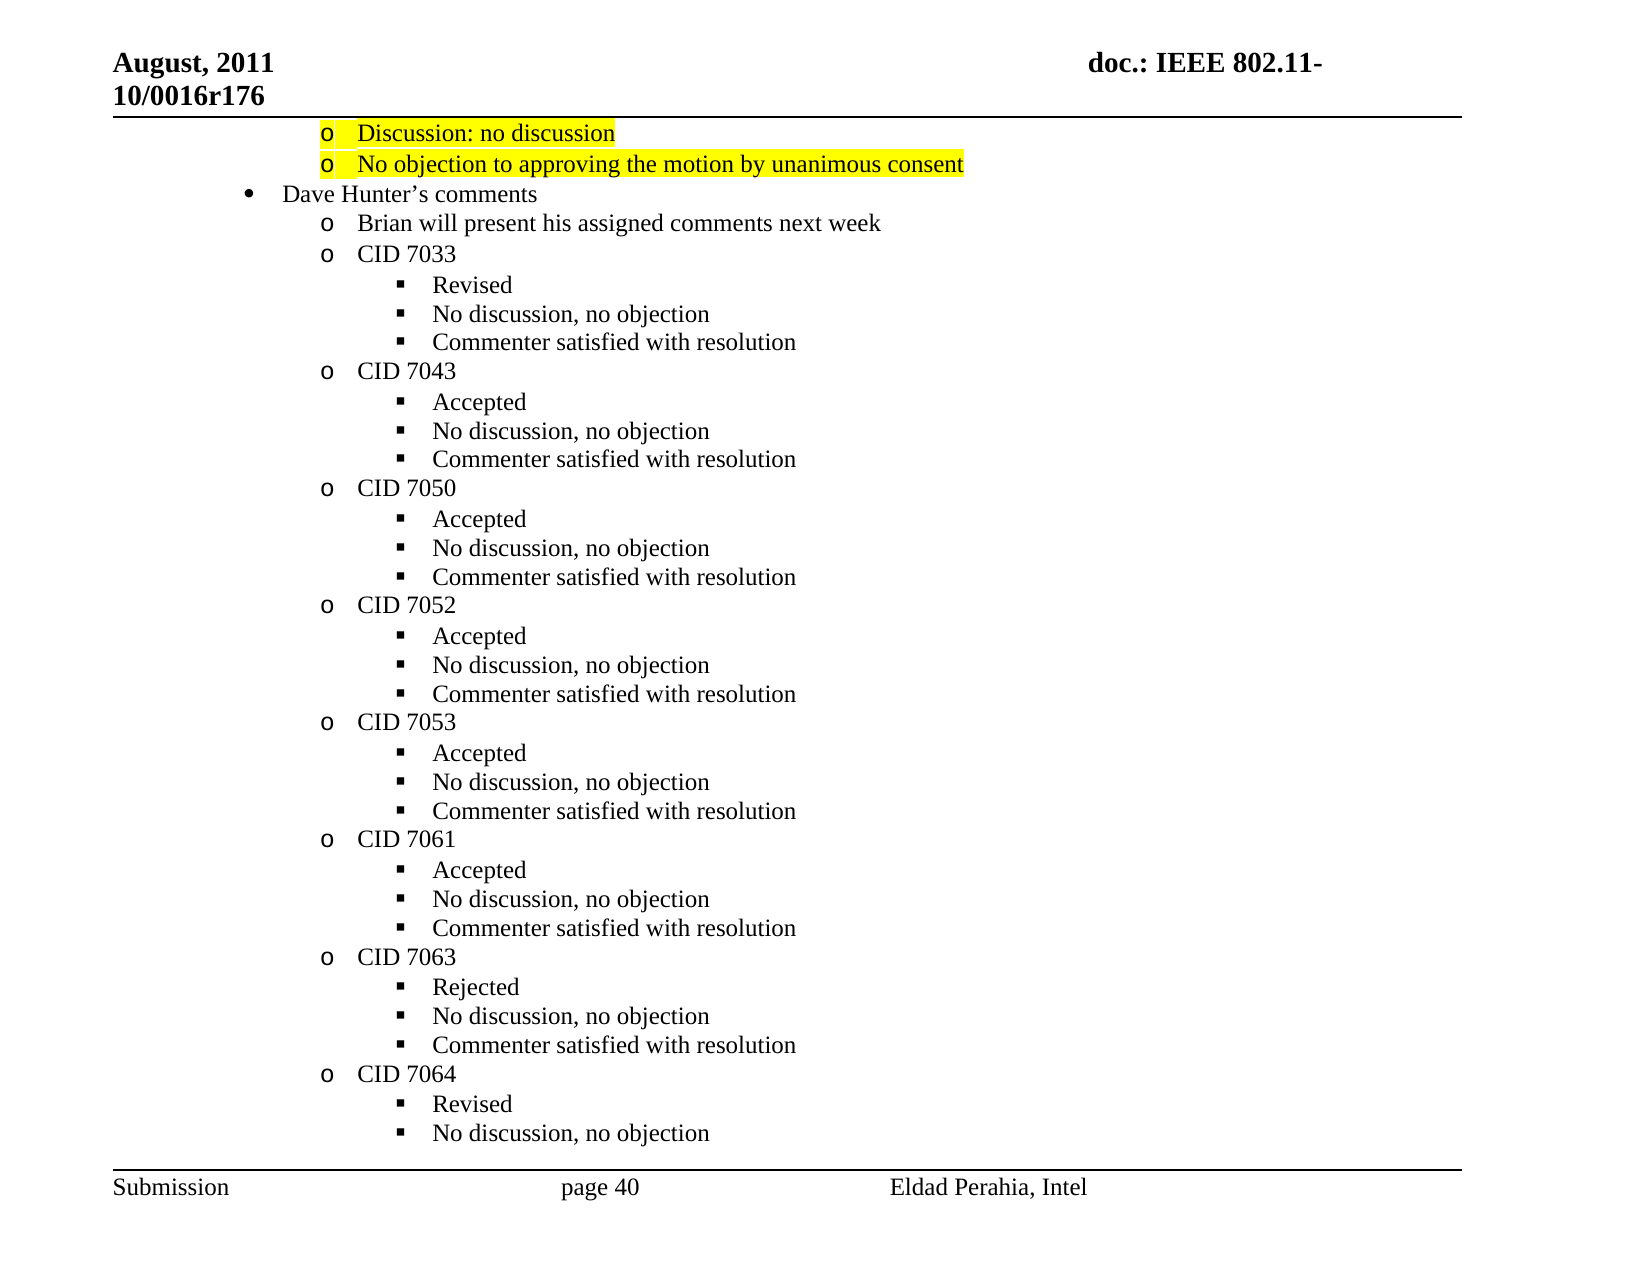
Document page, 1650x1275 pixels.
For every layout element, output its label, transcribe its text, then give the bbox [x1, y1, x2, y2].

list CID 7053 [319, 707, 1462, 738]
list No discussion, no objection [394, 1001, 1462, 1030]
list No discussion, no objection [394, 416, 1462, 444]
list Revised [394, 270, 1462, 299]
list CID 7033 [319, 239, 1462, 270]
list CID 7061 [319, 824, 1462, 855]
list No discussion, no objection [394, 299, 1462, 327]
list CID 7064 [319, 1059, 1462, 1089]
list No objection to approving the motion by unanimous consent [357, 149, 1462, 179]
list Dave Hunter’s comments [244, 179, 1462, 208]
list No discussion, no objection [394, 767, 1462, 796]
list Commenter satisfied with resolution [394, 679, 1462, 707]
list CID 7052 [319, 590, 1462, 621]
list Rejected [394, 972, 1462, 1001]
list CID 7063 [319, 942, 1462, 972]
list Commenter satisfied with resolution [394, 562, 1462, 590]
list Accepted [394, 855, 1462, 884]
list No discussion, no objection [394, 533, 1462, 562]
list Brian will present his assigned comments next week [319, 208, 1462, 239]
list CID 7043 [319, 356, 1462, 387]
list Commenter satisfied with resolution [394, 796, 1462, 824]
list Commenter satisfied with resolution [394, 444, 1462, 473]
list No discussion, no objection [394, 1118, 1462, 1147]
list Commenter satisfied with resolution [394, 913, 1462, 942]
list Revised [394, 1089, 1462, 1118]
list No discussion, no objection [394, 884, 1462, 913]
list No discussion, no objection [394, 650, 1462, 679]
list Accepted [394, 621, 1462, 650]
list Discussion: no discussion [357, 118, 1462, 149]
list Accepted [394, 738, 1462, 767]
list CID 7050 [319, 473, 1462, 504]
list Commenter satisfied with resolution [394, 1030, 1462, 1059]
list Commenter satisfied with resolution [394, 327, 1462, 356]
list Accepted [394, 504, 1462, 533]
list Accepted [394, 387, 1462, 416]
